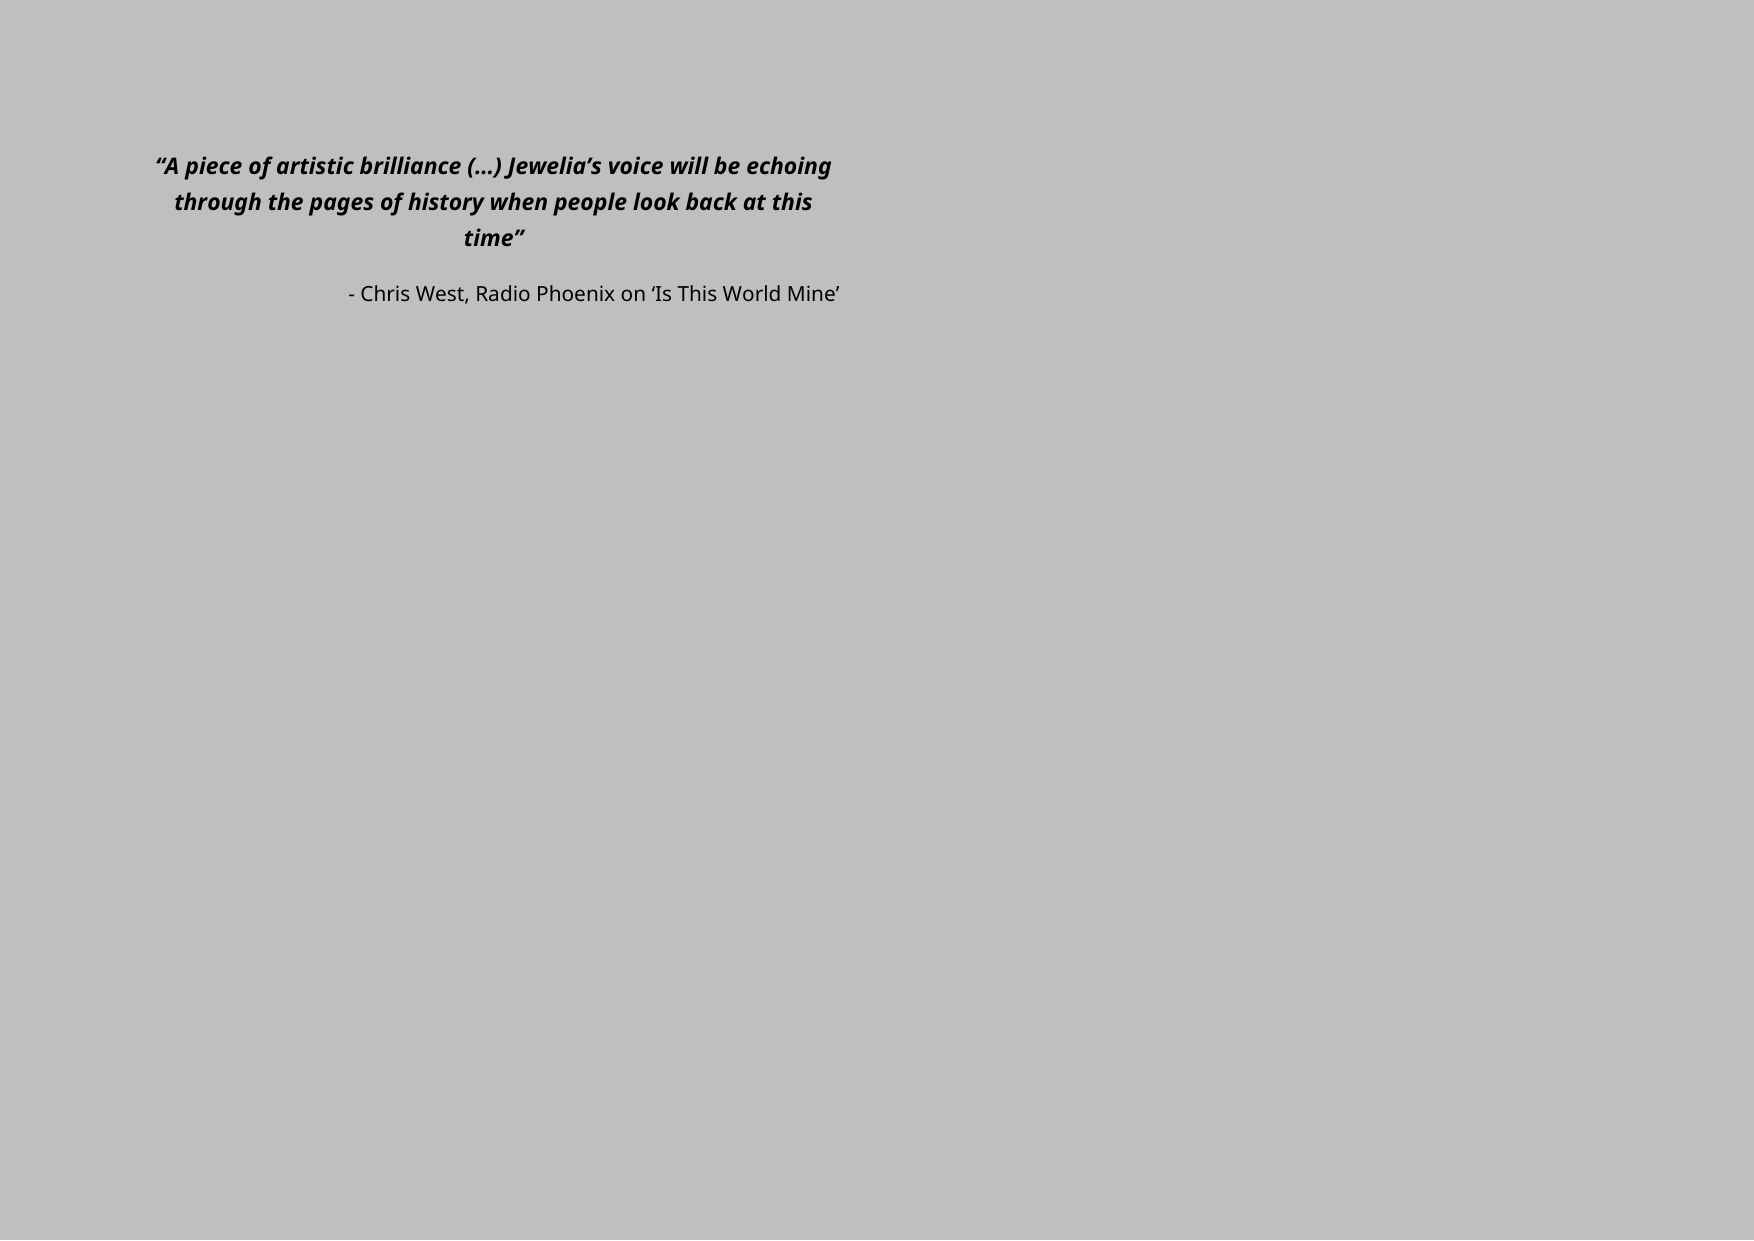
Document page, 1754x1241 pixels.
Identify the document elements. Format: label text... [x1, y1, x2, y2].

text “A piece of artistic brilliance (…) Jewelia’s voice will be echoing through the pages of history when people look back at this time” [150, 150, 839, 253]
text - Chris West, Radio Phoenix on ‘Is This World Mine’ [150, 279, 839, 307]
